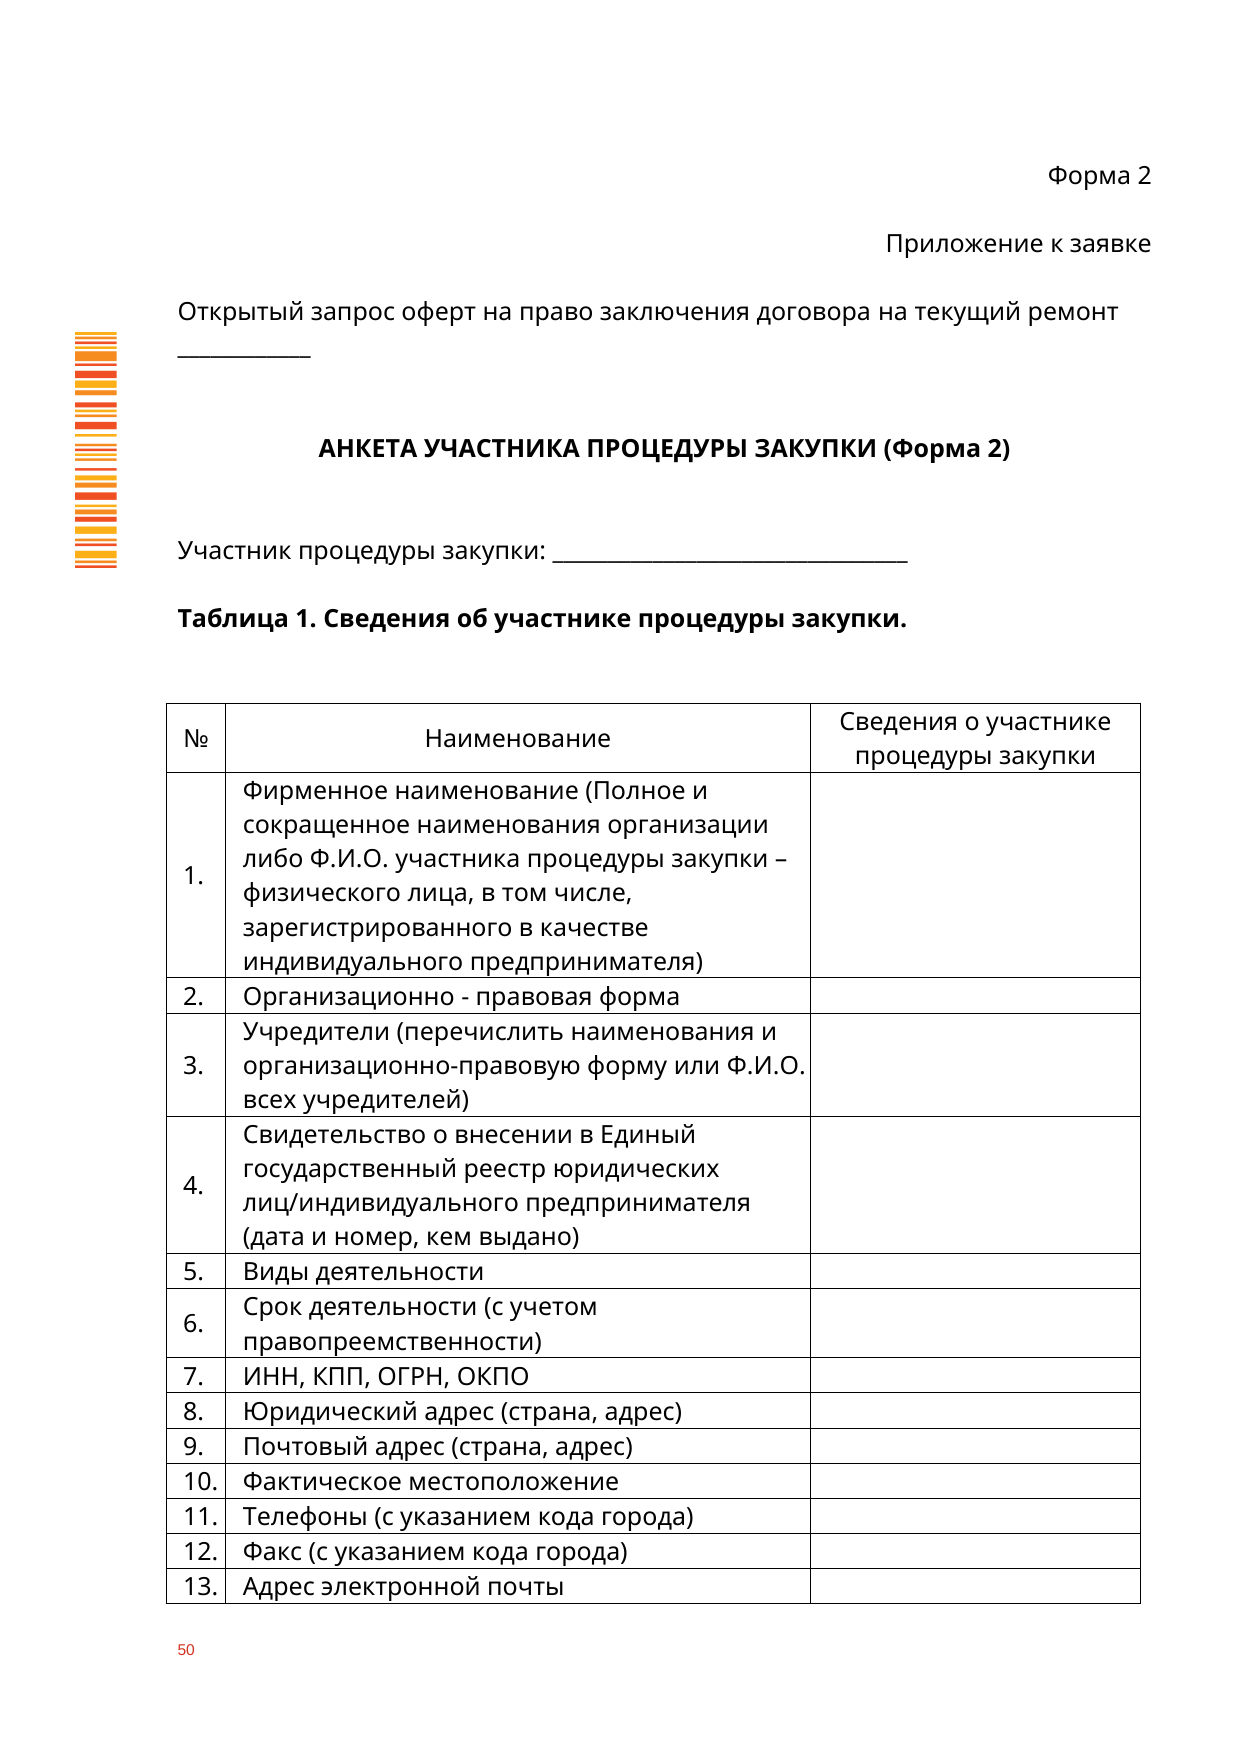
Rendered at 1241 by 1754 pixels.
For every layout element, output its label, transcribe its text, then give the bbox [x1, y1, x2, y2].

table_cell [167, 1499, 225, 1533]
table_cell [811, 1289, 1140, 1357]
table_cell [811, 1393, 1140, 1427]
table_cell [167, 1464, 225, 1498]
table_cell [167, 773, 225, 977]
picture [75, 332, 117, 568]
table_cell [167, 1429, 225, 1462]
table_cell Почтовый адрес (страна, адрес) [226, 1429, 810, 1462]
table_cell [811, 978, 1140, 1012]
text Участник процедуры закупки: ________________________________ [177, 532, 1152, 566]
table_cell [167, 1393, 225, 1427]
table_cell Юридический адрес (страна, адрес) [226, 1393, 810, 1427]
table_cell Фирменное наименование (Полное и сокращенное наименования организации либо Ф.И.О. участника процедуры закупки – физического лица, в том числе, зарегистрированного в качестве индивидуального предпринимателя) [226, 773, 810, 977]
table_header Сведения о участнике процедуры закупки [811, 704, 1140, 772]
table_cell [167, 1358, 225, 1392]
table_cell [167, 1534, 225, 1568]
text АНКЕТА УЧАСТНИКА ПРОЦЕДУРЫ ЗАКУПКИ (Форма 2) [177, 430, 1152, 464]
table_cell [811, 1464, 1140, 1498]
table_header Наименование [226, 704, 810, 772]
table_cell [811, 1499, 1140, 1533]
table_header № [167, 704, 225, 772]
table_cell Адрес электронной почты [226, 1569, 810, 1603]
table_cell [811, 1358, 1140, 1392]
table_cell Телефоны (с указанием кода города) [226, 1499, 810, 1533]
text Форма 2 [177, 158, 1152, 192]
table_cell [811, 773, 1140, 977]
table_cell [811, 1429, 1140, 1462]
table_cell [811, 1569, 1140, 1603]
table_cell Учредители (перечислить наименования и организационно-правовую форму или Ф.И.О. всех учредителей) [226, 1014, 810, 1116]
table_cell Виды деятельности [226, 1254, 810, 1288]
table_cell [167, 1289, 225, 1357]
table_cell Срок деятельности (с учетом правопреемственности) [226, 1289, 810, 1357]
table_cell [167, 1254, 225, 1288]
table_cell [167, 1117, 225, 1253]
table_cell Факс (с указанием кода города) [226, 1534, 810, 1568]
table_cell Свидетельство о внесении в Единый государственный реестр юридических лиц/индивидуального предпринимателя (дата и номер, кем выдано) [226, 1117, 810, 1253]
text Таблица 1. Сведения об участнике процедуры закупки. [177, 601, 1152, 634]
table_cell [167, 1569, 225, 1603]
table_cell [167, 1014, 225, 1116]
text Приложение к заявке [723, 226, 1152, 260]
table_cell [811, 1534, 1140, 1568]
table_cell [811, 1117, 1140, 1253]
table_cell ИНН, КПП, ОГРН, ОКПО [226, 1358, 810, 1392]
table_cell [811, 1014, 1140, 1116]
text Открытый запрос оферт на право заключения договора на текущий ремонт ____________ [177, 294, 1152, 362]
table_cell Фактическое местоположение [226, 1464, 810, 1498]
table_cell Организационно - правовая форма [226, 978, 810, 1012]
table_cell [167, 978, 225, 1012]
table_cell [811, 1254, 1140, 1288]
